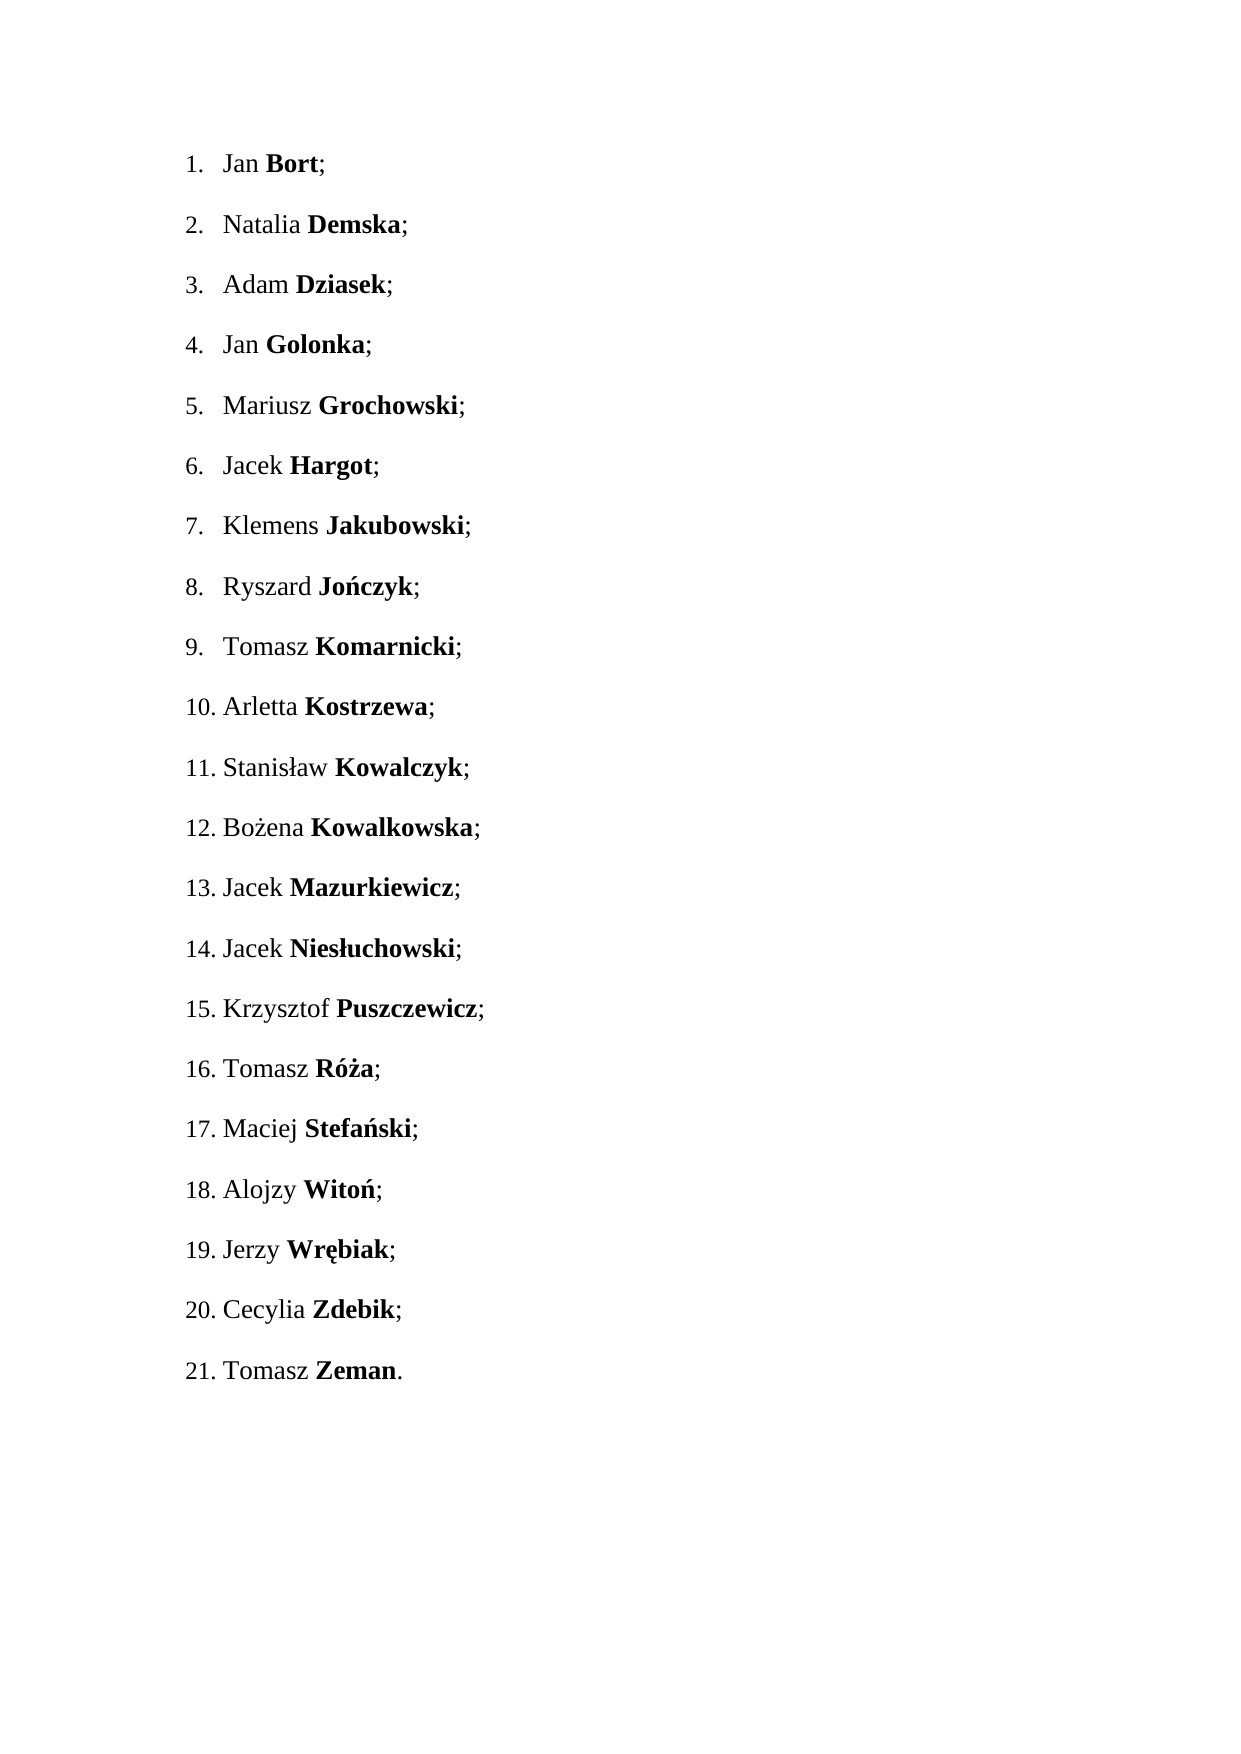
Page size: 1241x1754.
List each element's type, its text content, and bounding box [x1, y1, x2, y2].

list Jacek Mazurkiewicz; [185, 871, 1093, 902]
list Tomasz Komarnicki; [185, 630, 1093, 661]
list Bożena Kowalkowska; [185, 811, 1093, 842]
list Jacek Niesłuchowski; [185, 932, 1093, 963]
list Cecylia Zdebik; [185, 1293, 1093, 1325]
list Alojzy Witoń; [185, 1173, 1093, 1204]
list Natalia Demska; [185, 208, 1093, 239]
list Arletta Kostrzewa; [185, 690, 1093, 722]
list Jerzy Wrębiak; [185, 1233, 1093, 1264]
list Jan Bort; [185, 148, 1093, 179]
list Klemens Jakubowski; [185, 509, 1093, 541]
list Tomasz Zeman. [185, 1354, 1093, 1385]
list Jacek Hargot; [185, 449, 1093, 480]
list Maciej Stefański; [185, 1113, 1093, 1144]
list Mariusz Grochowski; [185, 389, 1093, 420]
list Tomasz Róża; [185, 1052, 1093, 1083]
list Stanisław Kowalczyk; [185, 751, 1093, 782]
list Adam Dziasek; [185, 268, 1093, 299]
list Ryszard Jończyk; [185, 570, 1093, 601]
list Krzysztof Puszczewicz; [185, 992, 1093, 1023]
list Jan Golonka; [185, 328, 1093, 360]
